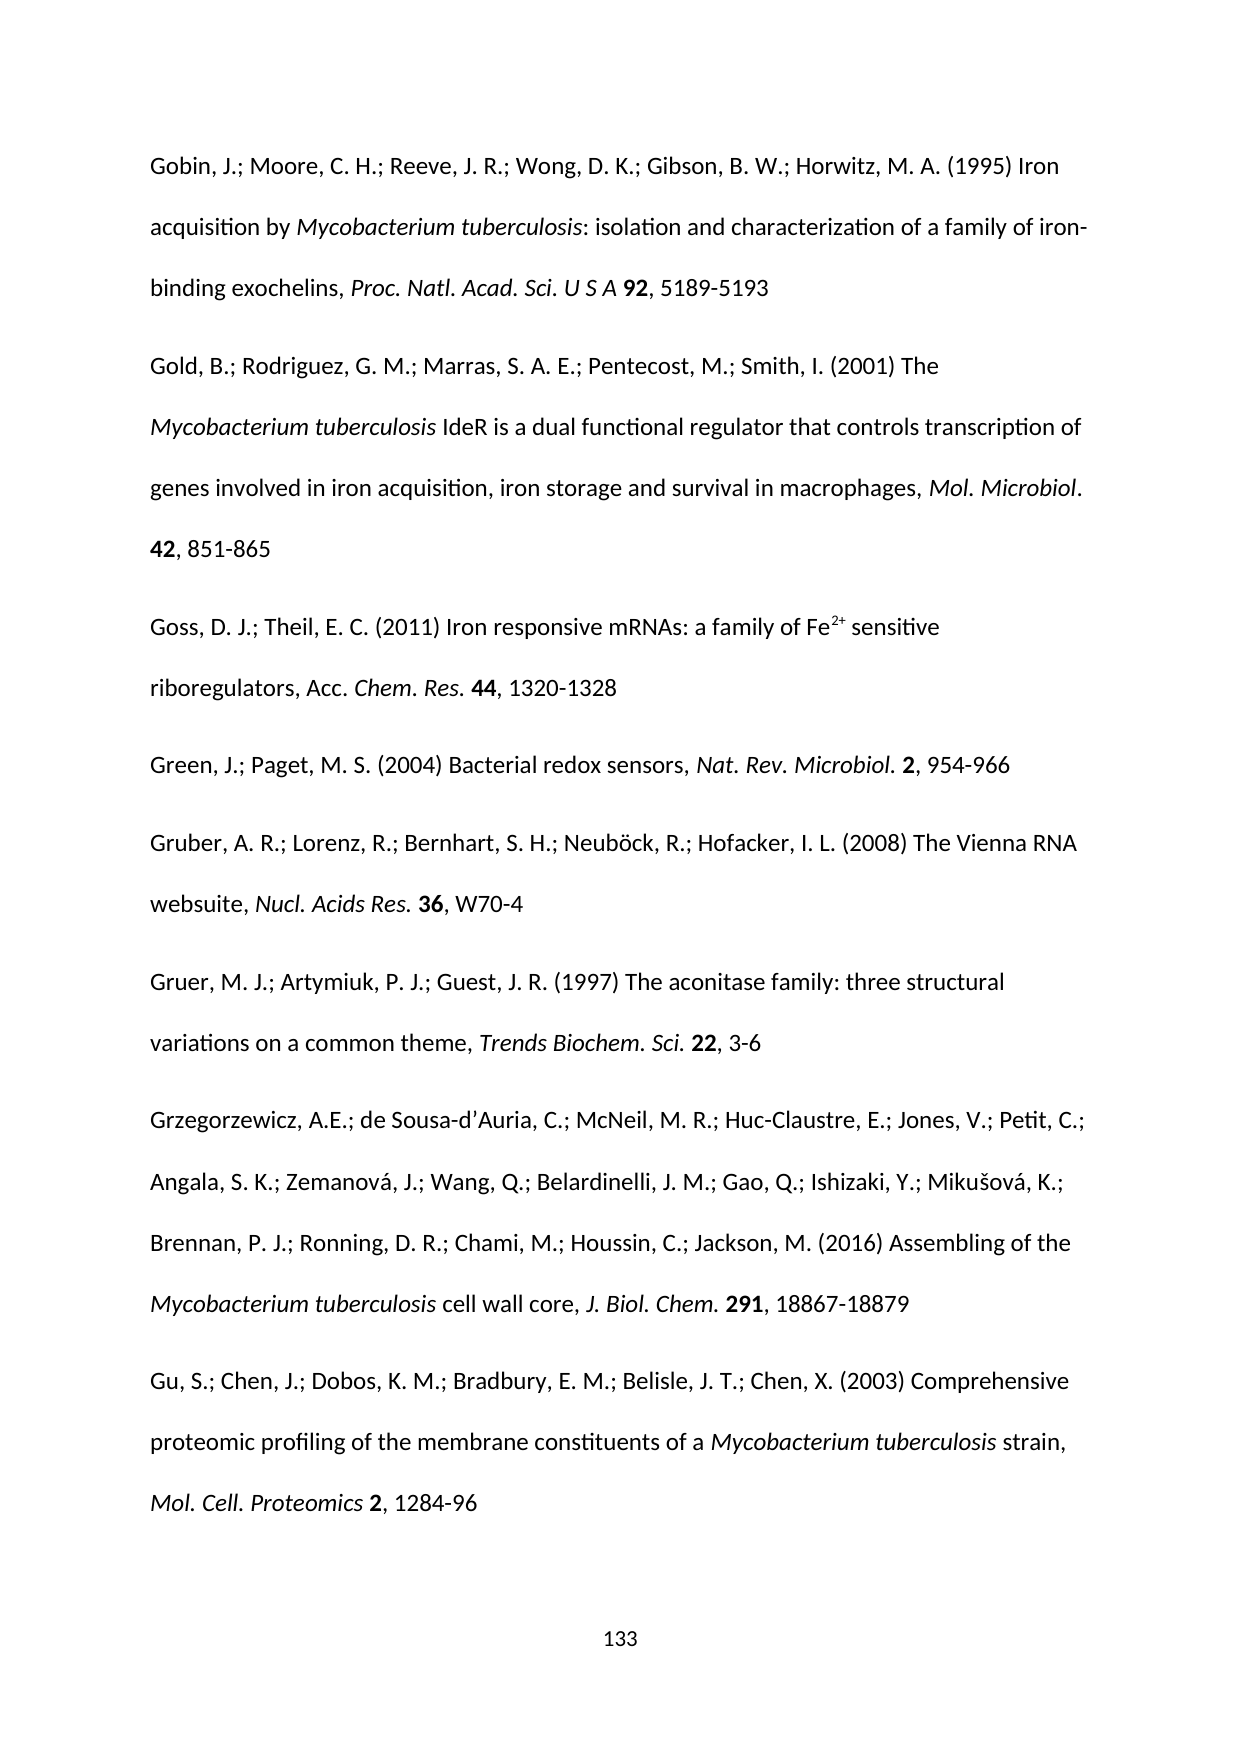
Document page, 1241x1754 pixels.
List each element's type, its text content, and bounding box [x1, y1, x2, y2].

text Grzegorzewicz, A.E.; de Sousa-d’Auria, C.; McNeil, M. R.; Huc-Claustre, E.; Jones, V.; Petit, C.; Angala, S. K.; Zemanová, J.; Wang, Q.; Belardinelli, J. M.; Gao, Q.; Ishizaki, Y.; Mikušová, K.; Brennan, P. J.; Ronning, D. R.; Chami, M.; Houssin, C.; Jackson, M. (2016) Assembling of the Mycobacterium tuberculosis cell wall core, J. Biol. Chem. 291, 18867-18879 [150, 1104, 1090, 1318]
text Goss, D. J.; Theil, E. C. (2011) Iron responsive mRNAs: a family of Fe2+ sensitive riboregulators, Acc. Chem. Res. 44, 1320-1328 [150, 611, 1090, 702]
text Gruber, A. R.; Lorenz, R.; Bernhart, S. H.; Neuböck, R.; Hofacker, I. L. (2008) The Vienna RNA websuite, Nucl. Acids Res. 36, W70-4 [150, 827, 1090, 919]
text Gold, B.; Rodriguez, G. M.; Marras, S. A. E.; Pentecost, M.; Smith, I. (2001) The Mycobacterium tuberculosis IdeR is a dual functional regulator that controls transcription of genes involved in iron acquisition, iron storage and survival in macrophages, Mol. Microbiol. 42, 851-865 [150, 350, 1090, 563]
text Gu, S.; Chen, J.; Dobos, K. M.; Bradbury, E. M.; Belisle, J. T.; Chen, X. (2003) Comprehensive proteomic profiling of the membrane constituents of a Mycobacterium tuberculosis strain, Mol. Cell. Proteomics 2, 1284-96 [150, 1365, 1090, 1518]
text Gruer, M. J.; Artymiuk, P. J.; Guest, J. R. (1997) The aconitase family: three structural variations on a common theme, Trends Biochem. Sci. 22, 3-6 [150, 966, 1090, 1057]
text Green, J.; Paget, M. S. (2004) Bacterial redox sensors, Nat. Rev. Microbiol. 2, 954-966 [150, 749, 1090, 780]
text Gobin, J.; Moore, C. H.; Reeve, J. R.; Wong, D. K.; Gibson, B. W.; Horwitz, M. A. (1995) Iron acquisition by Mycobacterium tuberculosis: isolation and characterization of a family of iron-binding exochelins, Proc. Natl. Acad. Sci. U S A 92, 5189-5193 [150, 150, 1090, 303]
